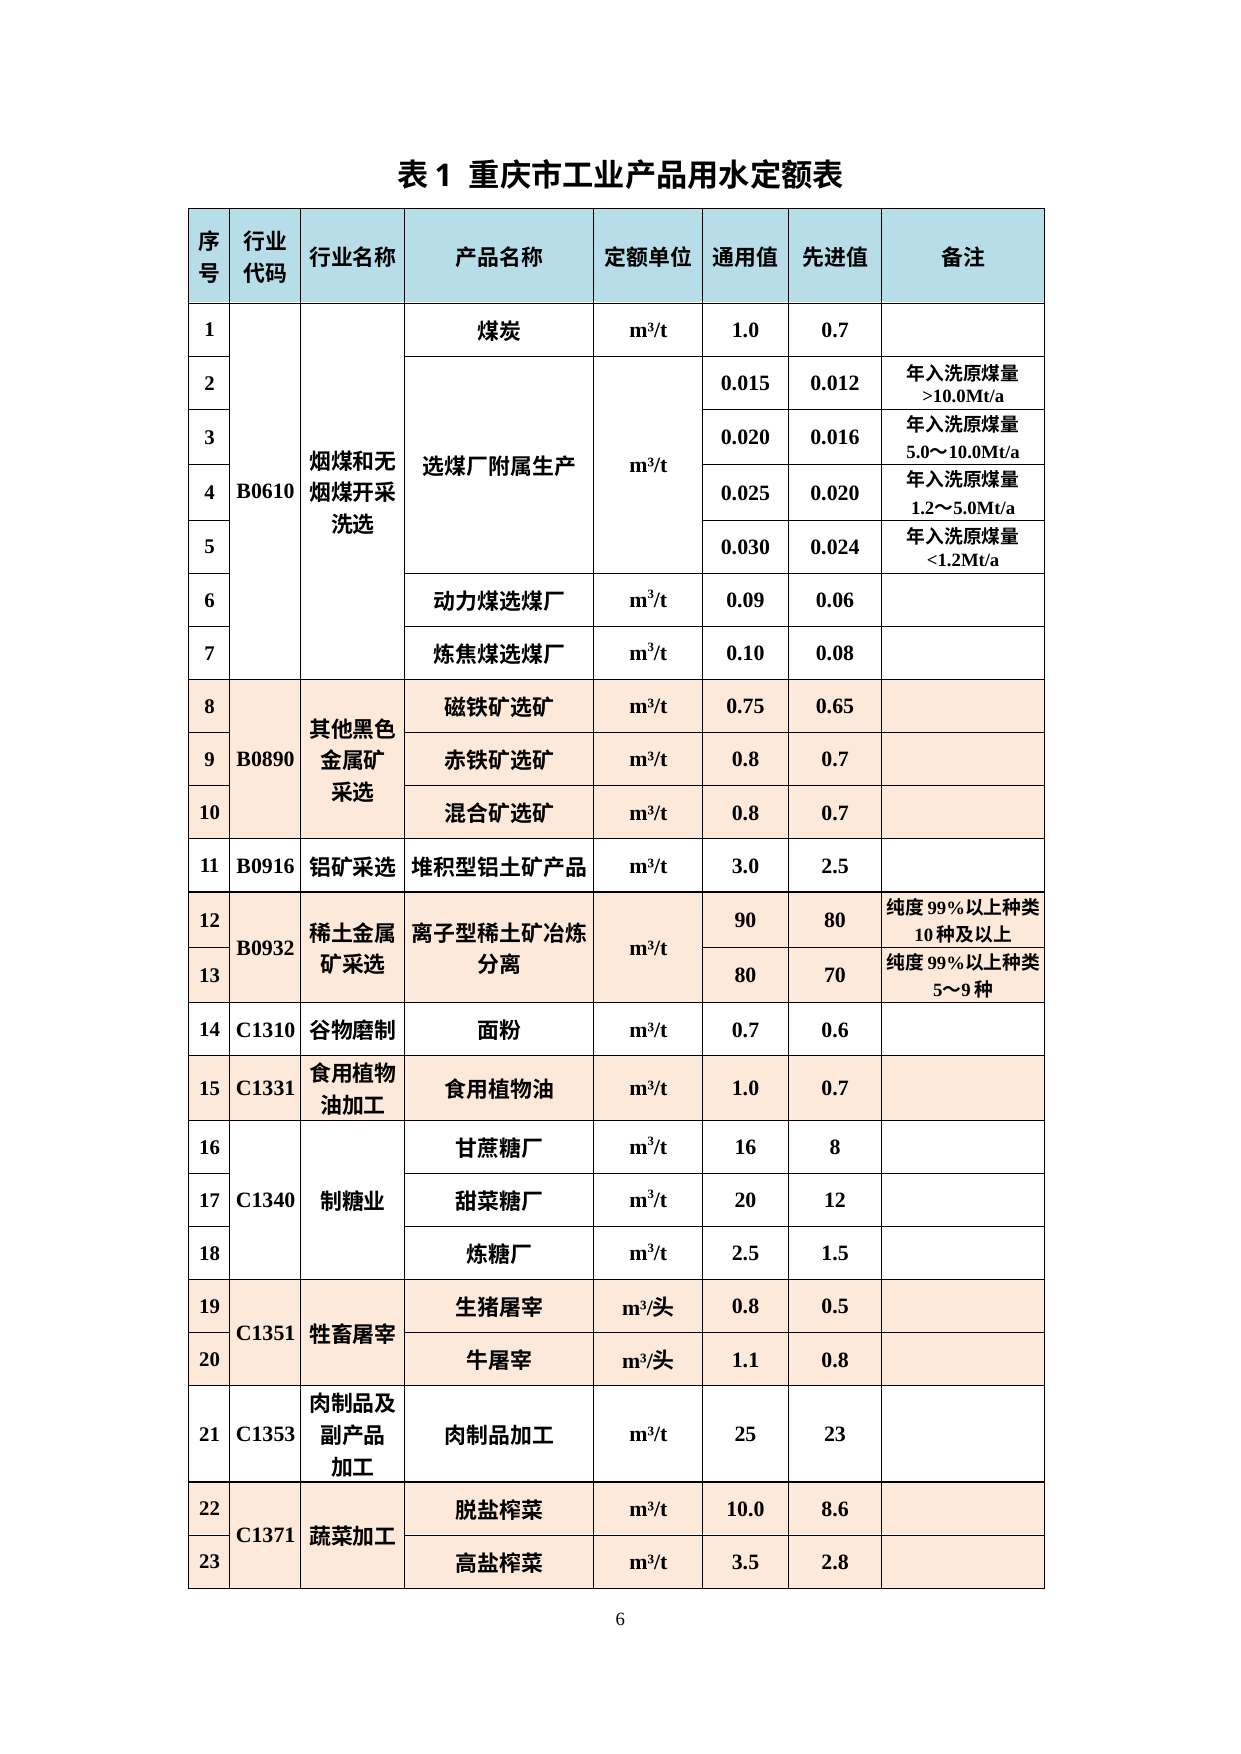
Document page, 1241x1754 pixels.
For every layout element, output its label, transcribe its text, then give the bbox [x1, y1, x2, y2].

table_cell m³/t [594, 304, 702, 356]
table_cell 年入洗原煤量 1.2～5.0Mt/a [882, 465, 1044, 519]
table_cell 0.030 [703, 521, 788, 573]
table_cell 0.5 [789, 1280, 881, 1332]
table_cell 8 [189, 680, 229, 732]
table_cell C1340 [230, 1121, 300, 1279]
table_cell 牛屠宰 [405, 1333, 593, 1385]
table_cell 12 [789, 1174, 881, 1226]
table_cell 肉制品加工 [405, 1386, 593, 1481]
table_cell 0.09 [703, 574, 788, 626]
table_cell [882, 1536, 1044, 1588]
table_cell 谷物磨制 [301, 1003, 404, 1055]
table_header 行业 代码 [230, 209, 300, 302]
table_cell 1.1 [703, 1333, 788, 1385]
table_cell 1.0 [703, 1056, 788, 1120]
table_cell 80 [789, 893, 881, 947]
table_cell 4 [189, 465, 229, 519]
table_cell 0.012 [789, 357, 881, 409]
table_cell m³/t [594, 893, 702, 1002]
table_cell 0.025 [703, 465, 788, 519]
table_cell 0.020 [789, 465, 881, 519]
table_cell B0610 [230, 304, 300, 679]
table_cell [882, 1386, 1044, 1481]
table_cell 7 [189, 627, 229, 679]
table_cell 堆积型铝土矿产品 [405, 839, 593, 891]
table_cell m³/t [594, 357, 702, 573]
table_cell 纯度99%以上种类10种及以上 [882, 893, 1044, 947]
table_cell 0.8 [703, 786, 788, 838]
table_cell 23 [789, 1386, 881, 1481]
table_cell 0.7 [789, 304, 881, 356]
table_cell 年入洗原煤量 5.0～10.0Mt/a [882, 410, 1044, 464]
table_cell 生猪屠宰 [405, 1280, 593, 1332]
table_cell [882, 786, 1044, 838]
table_cell [882, 1227, 1044, 1279]
table_cell 0.65 [789, 680, 881, 732]
table_cell 离子型稀土矿冶炼分离 [405, 893, 593, 1002]
table_cell 18 [189, 1227, 229, 1279]
table_cell 14 [189, 1003, 229, 1055]
table_cell 6 [189, 574, 229, 626]
table_cell m³/t [594, 1483, 702, 1534]
table_cell 脱盐榨菜 [405, 1483, 593, 1534]
table_cell 10 [189, 786, 229, 838]
table_cell 3.0 [703, 839, 788, 891]
table_cell m³/t [594, 1056, 702, 1120]
table_cell 8 [789, 1121, 881, 1173]
table_cell 0.8 [703, 733, 788, 785]
table_cell 食用植物油 [405, 1056, 593, 1120]
table_cell [882, 733, 1044, 785]
table_cell C1353 [230, 1386, 300, 1481]
table_cell m3/t [594, 1227, 702, 1279]
table_header 行业名称 [301, 209, 404, 302]
table_cell 3.5 [703, 1536, 788, 1588]
table_cell 煤炭 [405, 304, 593, 356]
table_cell 高盐榨菜 [405, 1536, 593, 1588]
table_cell [882, 839, 1044, 891]
table_cell B0890 [230, 680, 300, 838]
table_cell [882, 304, 1044, 356]
table_cell 0.8 [789, 1333, 881, 1385]
table_cell B0932 [230, 893, 300, 1002]
table_cell 甜菜糖厂 [405, 1174, 593, 1226]
table_cell 甘蔗糖厂 [405, 1121, 593, 1173]
table_cell 炼糖厂 [405, 1227, 593, 1279]
table_cell m³/头 [594, 1333, 702, 1385]
table_cell 19 [189, 1280, 229, 1332]
table_header 备注 [882, 209, 1044, 302]
table_cell 动力煤选煤厂 [405, 574, 593, 626]
table_header 序 号 [189, 209, 229, 302]
table_cell [882, 1280, 1044, 1332]
table_cell 制糖业 [301, 1121, 404, 1279]
table_header 通用值 [703, 209, 788, 302]
table_cell m³/t [594, 839, 702, 891]
table_cell 70 [789, 948, 881, 1002]
table_cell 2.5 [703, 1227, 788, 1279]
table_cell 0.10 [703, 627, 788, 679]
table_cell 0.7 [789, 733, 881, 785]
table_cell 赤铁矿选矿 [405, 733, 593, 785]
table_cell 17 [189, 1174, 229, 1226]
table_cell 23 [189, 1536, 229, 1588]
table_cell C1351 [230, 1280, 300, 1385]
table_cell 22 [189, 1483, 229, 1534]
table_cell 25 [703, 1386, 788, 1481]
table_cell 0.7 [789, 1056, 881, 1120]
table_header 先进值 [789, 209, 881, 302]
table_cell 0.7 [703, 1003, 788, 1055]
table_cell 9 [189, 733, 229, 785]
table_cell 0.06 [789, 574, 881, 626]
table_cell 0.75 [703, 680, 788, 732]
table_cell 年入洗原煤量<1.2Mt/a [882, 521, 1044, 573]
table_cell C1331 [230, 1056, 300, 1120]
table_cell [882, 1483, 1044, 1534]
table_cell 0.7 [789, 786, 881, 838]
table_cell [882, 627, 1044, 679]
table_cell 1 [189, 304, 229, 356]
table_cell 其他黑色金属矿 采选 [301, 680, 404, 838]
table_cell 80 [703, 948, 788, 1002]
table_cell m³/t [594, 1003, 702, 1055]
table_cell [882, 680, 1044, 732]
table_cell m³/t [594, 786, 702, 838]
table_header 产品名称 [405, 209, 593, 302]
table_cell 牲畜屠宰 [301, 1280, 404, 1385]
table_cell m3/t [594, 627, 702, 679]
table_cell 炼焦煤选煤厂 [405, 627, 593, 679]
table_cell C1371 [230, 1483, 300, 1588]
table_cell 15 [189, 1056, 229, 1120]
table_cell 16 [189, 1121, 229, 1173]
table_cell 混合矿选矿 [405, 786, 593, 838]
table_cell 20 [703, 1174, 788, 1226]
table_cell 10.0 [703, 1483, 788, 1534]
table_cell [882, 1174, 1044, 1226]
table_cell [882, 1003, 1044, 1055]
table_cell 0.08 [789, 627, 881, 679]
table_cell 5 [189, 521, 229, 573]
table_cell 12 [189, 893, 229, 947]
table_cell [882, 1333, 1044, 1385]
table_cell m³/t [594, 1386, 702, 1481]
table_cell 烟煤和无烟煤开采洗选 [301, 304, 404, 679]
table_cell 稀土金属矿采选 [301, 893, 404, 1002]
table_cell m3/t [594, 1174, 702, 1226]
table_cell 面粉 [405, 1003, 593, 1055]
table_cell 21 [189, 1386, 229, 1481]
table_cell 20 [189, 1333, 229, 1385]
table_cell 2 [189, 357, 229, 409]
table_cell 0.016 [789, 410, 881, 464]
table_cell [882, 1056, 1044, 1120]
table_cell B0916 [230, 839, 300, 891]
table_cell m3/t [594, 1121, 702, 1173]
table_cell 3 [189, 410, 229, 464]
table_cell m³/头 [594, 1280, 702, 1332]
table_cell 0.024 [789, 521, 881, 573]
table_cell m3/t [594, 574, 702, 626]
table_cell 肉制品及副产品 加工 [301, 1386, 404, 1481]
table_cell 0.6 [789, 1003, 881, 1055]
table_cell m³/t [594, 733, 702, 785]
table_cell 磁铁矿选矿 [405, 680, 593, 732]
table_cell 0.8 [703, 1280, 788, 1332]
table_cell m³/t [594, 680, 702, 732]
table_cell 纯度99%以上种类5～9种 [882, 948, 1044, 1002]
table_cell C1310 [230, 1003, 300, 1055]
table_cell 年入洗原煤量 >10.0Mt/a [882, 357, 1044, 409]
table_cell 1.0 [703, 304, 788, 356]
table_cell 13 [189, 948, 229, 1002]
table_header 定额单位 [594, 209, 702, 302]
table_cell 90 [703, 893, 788, 947]
table_cell m³/t [594, 1536, 702, 1588]
text 表1 重庆市工业产品用水定额表 [187, 150, 1053, 195]
table_cell 2.8 [789, 1536, 881, 1588]
table_cell 0.015 [703, 357, 788, 409]
table_cell [882, 574, 1044, 626]
table_cell 2.5 [789, 839, 881, 891]
table_cell 1.5 [789, 1227, 881, 1279]
table_cell [882, 1121, 1044, 1173]
table_cell 16 [703, 1121, 788, 1173]
table_cell 蔬菜加工 [301, 1483, 404, 1588]
table_cell 食用植物油加工 [301, 1056, 404, 1120]
table_cell 11 [189, 839, 229, 891]
table_cell 8.6 [789, 1483, 881, 1534]
table_cell 选煤厂附属生产 [405, 357, 593, 573]
table_cell 铝矿采选 [301, 839, 404, 891]
table_cell 0.020 [703, 410, 788, 464]
